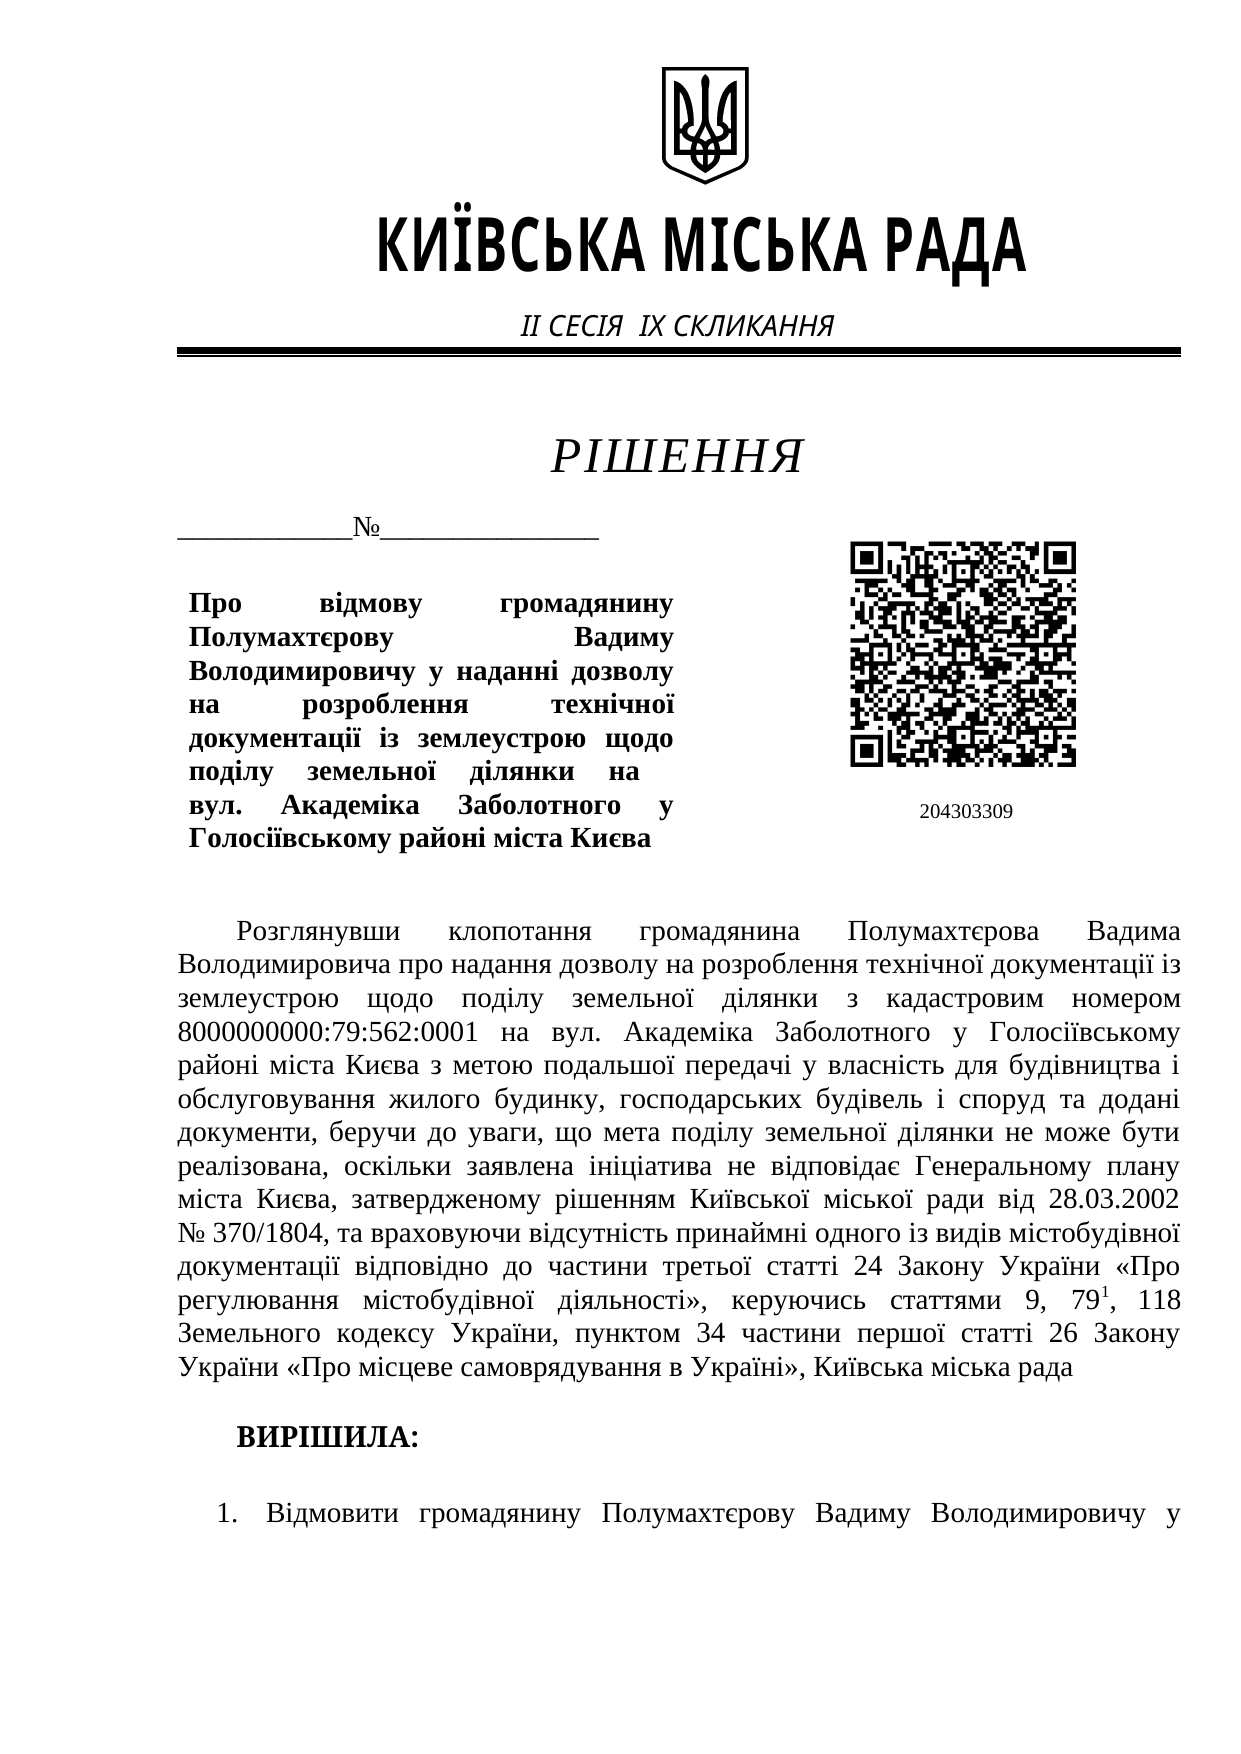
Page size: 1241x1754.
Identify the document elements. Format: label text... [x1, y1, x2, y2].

text Розглянувши клопотання громадянина Полумахтєрова Вадима Володимировича про надання дозволу на розроблення технічної документації із землеустрою щодо поділу земельної ділянки з кадастровим номером 8000000000:79:562:0001 на вул. Академіка Заболотного у Голосіївському районі міста Києва з метою подальшої передачі у власність для будівництва і обслуговування жилого будинку, господарських будівель і споруд та додані документи, беручи до уваги, що мета поділу земельної ділянки не може бути реалізована, оскільки заявлена ініціатива не відповідає Генеральному плану міста Києва, затвердженому рішенням Київської міської ради від 28.03.2002 № 370/1804, та враховуючи відсутність принаймні одного із видів містобудівної документації відповідно до частини третьої статті 24 Закону України «Про регулювання містобудівної діяльності», керуючись статтями 9, 791, 118 Земельного кодексу України, пунктом 34 частини першої статті 26 Закону України «Про місцеве самоврядування в Україні», Київська міська рада [177, 913, 1181, 1383]
text ____________№_______________ [177, 509, 1181, 542]
text КИЇВСЬКА МІСЬКА РАДА [222, 191, 1181, 293]
picture [660, 67, 751, 186]
text ВИРІШИЛА: [177, 1416, 1181, 1456]
subtitle II сесія IX скликання [177, 306, 1181, 347]
table_header Про відмову громадянину Полумахтєрову Вадиму Володимировичу у наданні дозволу на розроблення технічної документації із землеустрою щодо поділу земельної ділянки на вул. Академіка Заболотного у Голосіївському районі міста Києва [177, 586, 685, 854]
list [177, 1496, 1181, 1529]
subtitle РІШЕННЯ [177, 426, 1181, 483]
picture [832, 523, 1094, 785]
